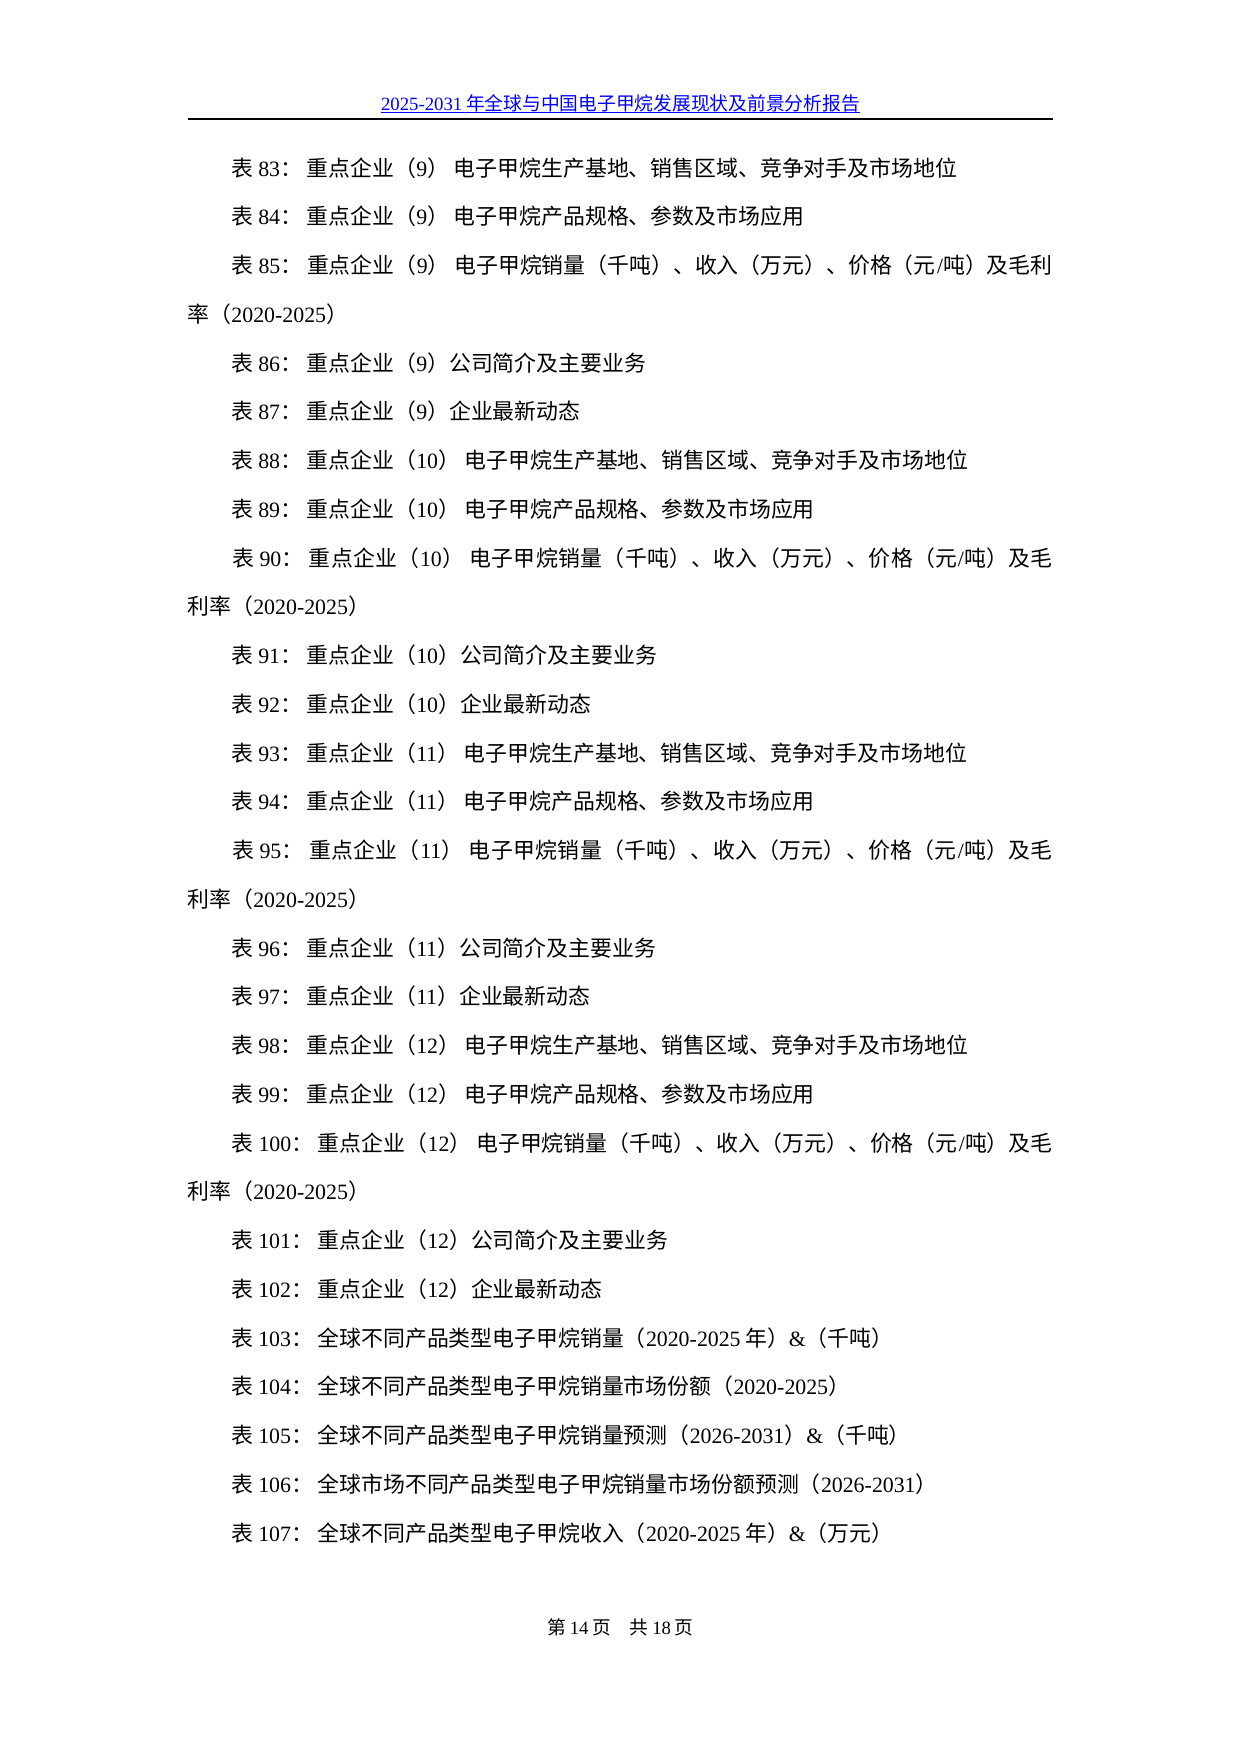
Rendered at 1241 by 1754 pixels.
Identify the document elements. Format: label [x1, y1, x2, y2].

text [187, 150, 1053, 1548]
